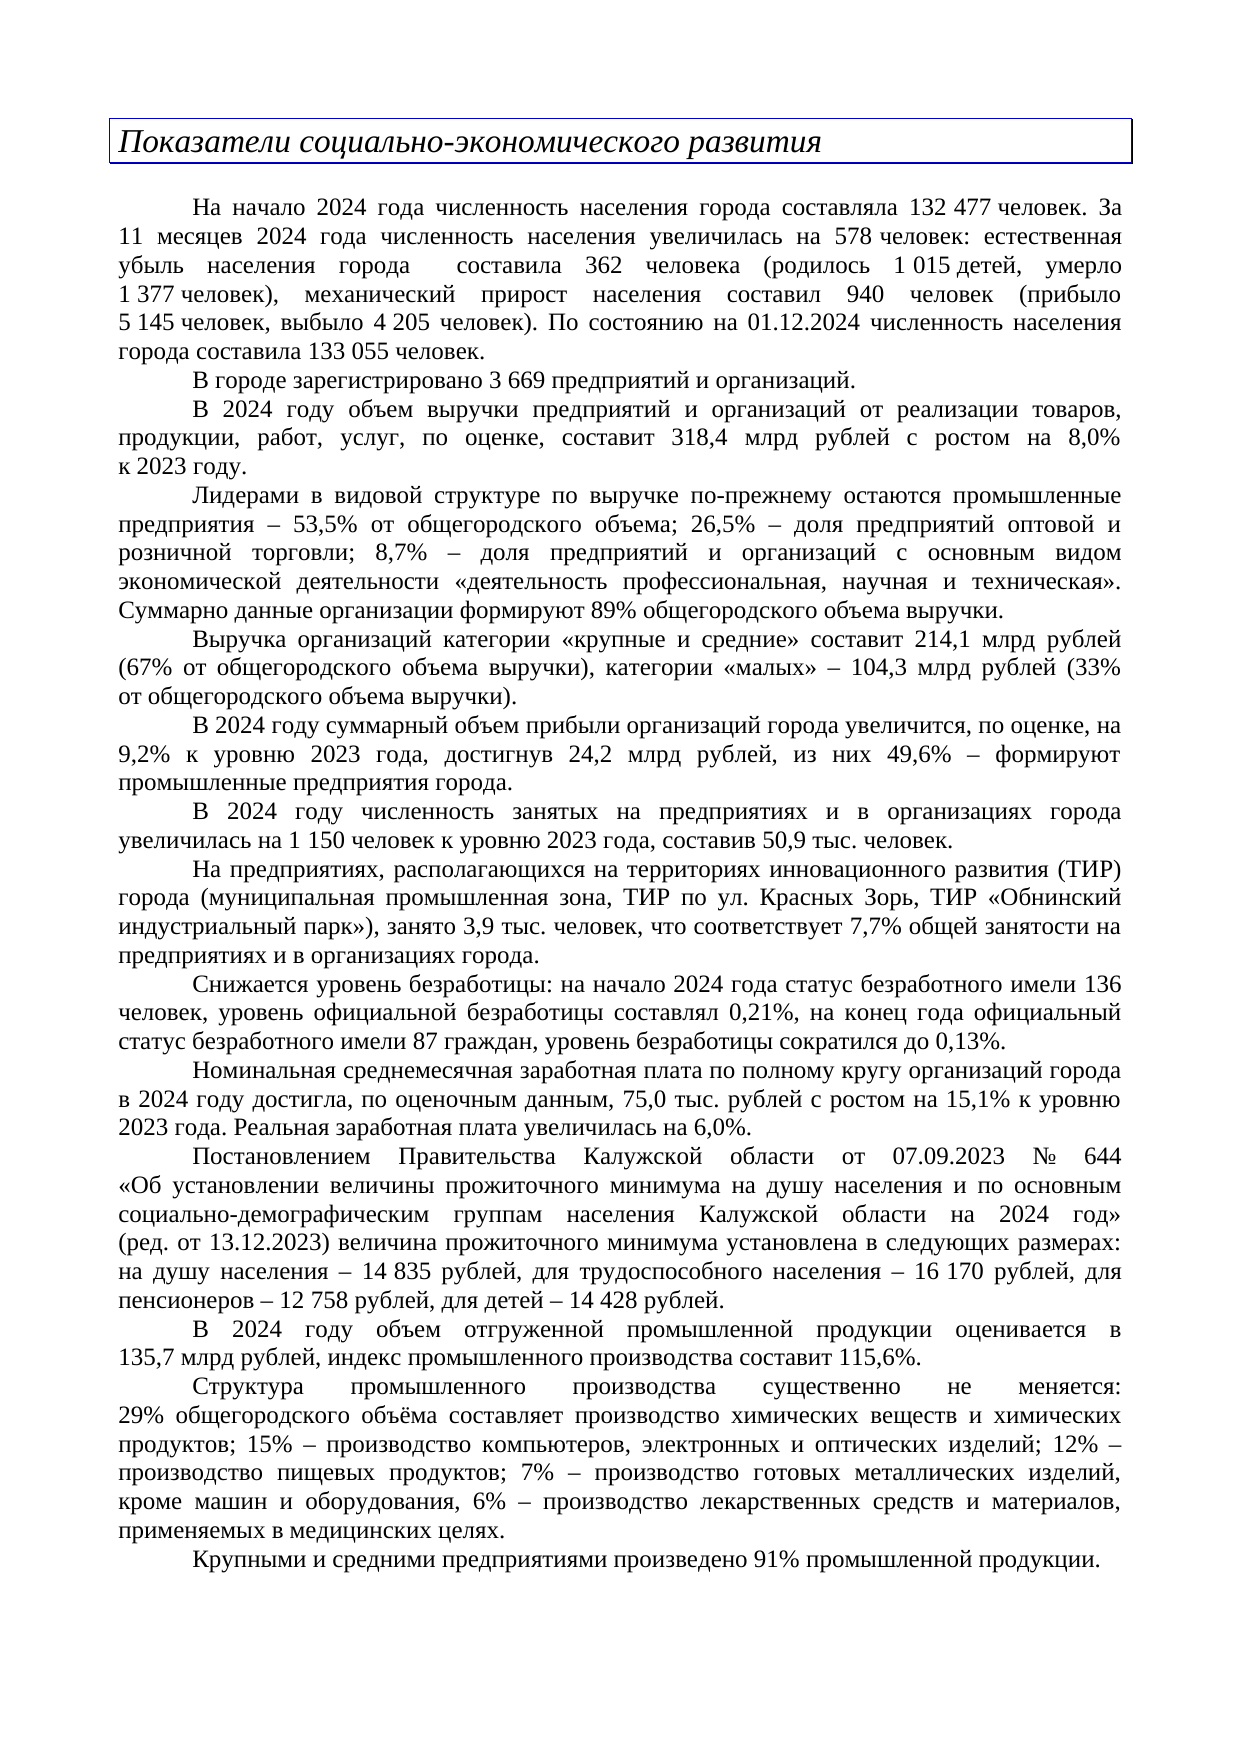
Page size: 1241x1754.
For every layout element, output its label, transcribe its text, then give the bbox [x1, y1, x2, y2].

text На начало 2024 года численность населения города составляла 132 477 человек. За 11 месяцев 2024 года численность населения увеличилась на 578 человек: естественная убыль населения города составила 362 человека (родилось 1 015 детей, умерло 1 377 человек), механический прирост населения составил 940 человек (прибыло 5 145 человек, выбыло 4 205 человек). По состоянию на 01.12.2024 численность населения города составила 133 055 человек. [118, 192, 1122, 365]
text Лидерами в видовой структуре по выручке по-прежнему остаются промышленные предприятия – 53,5% от общегородского объема; 26,5% – доля предприятий оптовой и розничной торговли; 8,7% – доля предприятий и организаций с основным видом экономической деятельности «деятельность профессиональная, научная и техническая». Суммарно данные организации формируют 89% общегородского объема выручки. [118, 480, 1122, 624]
text В 2024 году суммарный объем прибыли организаций города увеличится, по оценке, на 9,2% к уровню 2023 года, достигнув 24,2 млрд рублей, из них 49,6% – формируют промышленные предприятия города. [118, 710, 1122, 796]
text На предприятиях, располагающихся на территориях инновационного развития (ТИР) города (муниципальная промышленная зона, ТИР по ул. Красных Зорь, ТИР «Обнинский индустриальный парк»), занято 3,9 тыс. человек, что соответствует 7,7% общей занятости на предприятиях и в организациях города. [118, 854, 1122, 969]
text Выручка организаций категории «крупные и средние» составит 214,1 млрд рублей (67% от общегородского объема выручки), категории «малых» – 104,3 млрд рублей (33% от общегородского объема выручки). [118, 624, 1122, 710]
text В 2024 году численность занятых на предприятиях и в организациях города увеличилась на 1 150 человек к уровню 2023 года, составив 50,9 тыс. человек. [118, 796, 1122, 854]
text Показатели социально-экономического развития [110, 119, 1131, 162]
text В городе зарегистрировано 3 669 предприятий и организаций. [118, 365, 1122, 394]
text Структура промышленного производства существенно не меняется: 29% общегородского объёма составляет производство химических веществ и химических продуктов; 15% – производство компьютеров, электронных и оптических изделий; 12% –производство пищевых продуктов; 7% – производство готовых металлических изделий, кроме машин и оборудования, 6% – производство лекарственных средств и материалов, применяемых в медицинских целях. [118, 1371, 1122, 1544]
text Снижается уровень безработицы: на начало 2024 года статус безработного имели 136 человек, уровень официальной безработицы составлял 0,21%, на конец года официальный статус безработного имели 87 граждан, уровень безработицы сократился до 0,13%. [118, 969, 1122, 1055]
text В 2024 году объем выручки предприятий и организаций от реализации товаров, продукции, работ, услуг, по оценке, составит 318,4 млрд рублей с ростом на 8,0% к 2023 году. [118, 394, 1122, 480]
text Номинальная среднемесячная заработная плата по полному кругу организаций города в 2024 году достигла, по оценочным данным, 75,0 тыс. рублей с ростом на 15,1% к уровню 2023 года. Реальная заработная плата увеличилась на 6,0%. [118, 1055, 1122, 1141]
text Крупными и средними предприятиями произведено 91% промышленной продукции. [118, 1544, 1122, 1572]
text Постановлением Правительства Калужской области от 07.09.2023 № 644 «Об установлении величины прожиточного минимума на душу населения и по основным социально-демографическим группам населения Калужской области на 2024 год» (ред. от 13.12.2023) величина прожиточного минимума установлена в следующих размерах: на душу населения – 14 835 рублей, для трудоспособного населения – 16 170 рублей, для пенсионеров – 12 758 рублей, для детей – 14 428 рублей. [118, 1141, 1122, 1314]
text В 2024 году объем отгруженной промышленной продукции оценивается в 135,7 млрд рублей, индекс промышленного производства составит 115,6%. [118, 1314, 1122, 1371]
